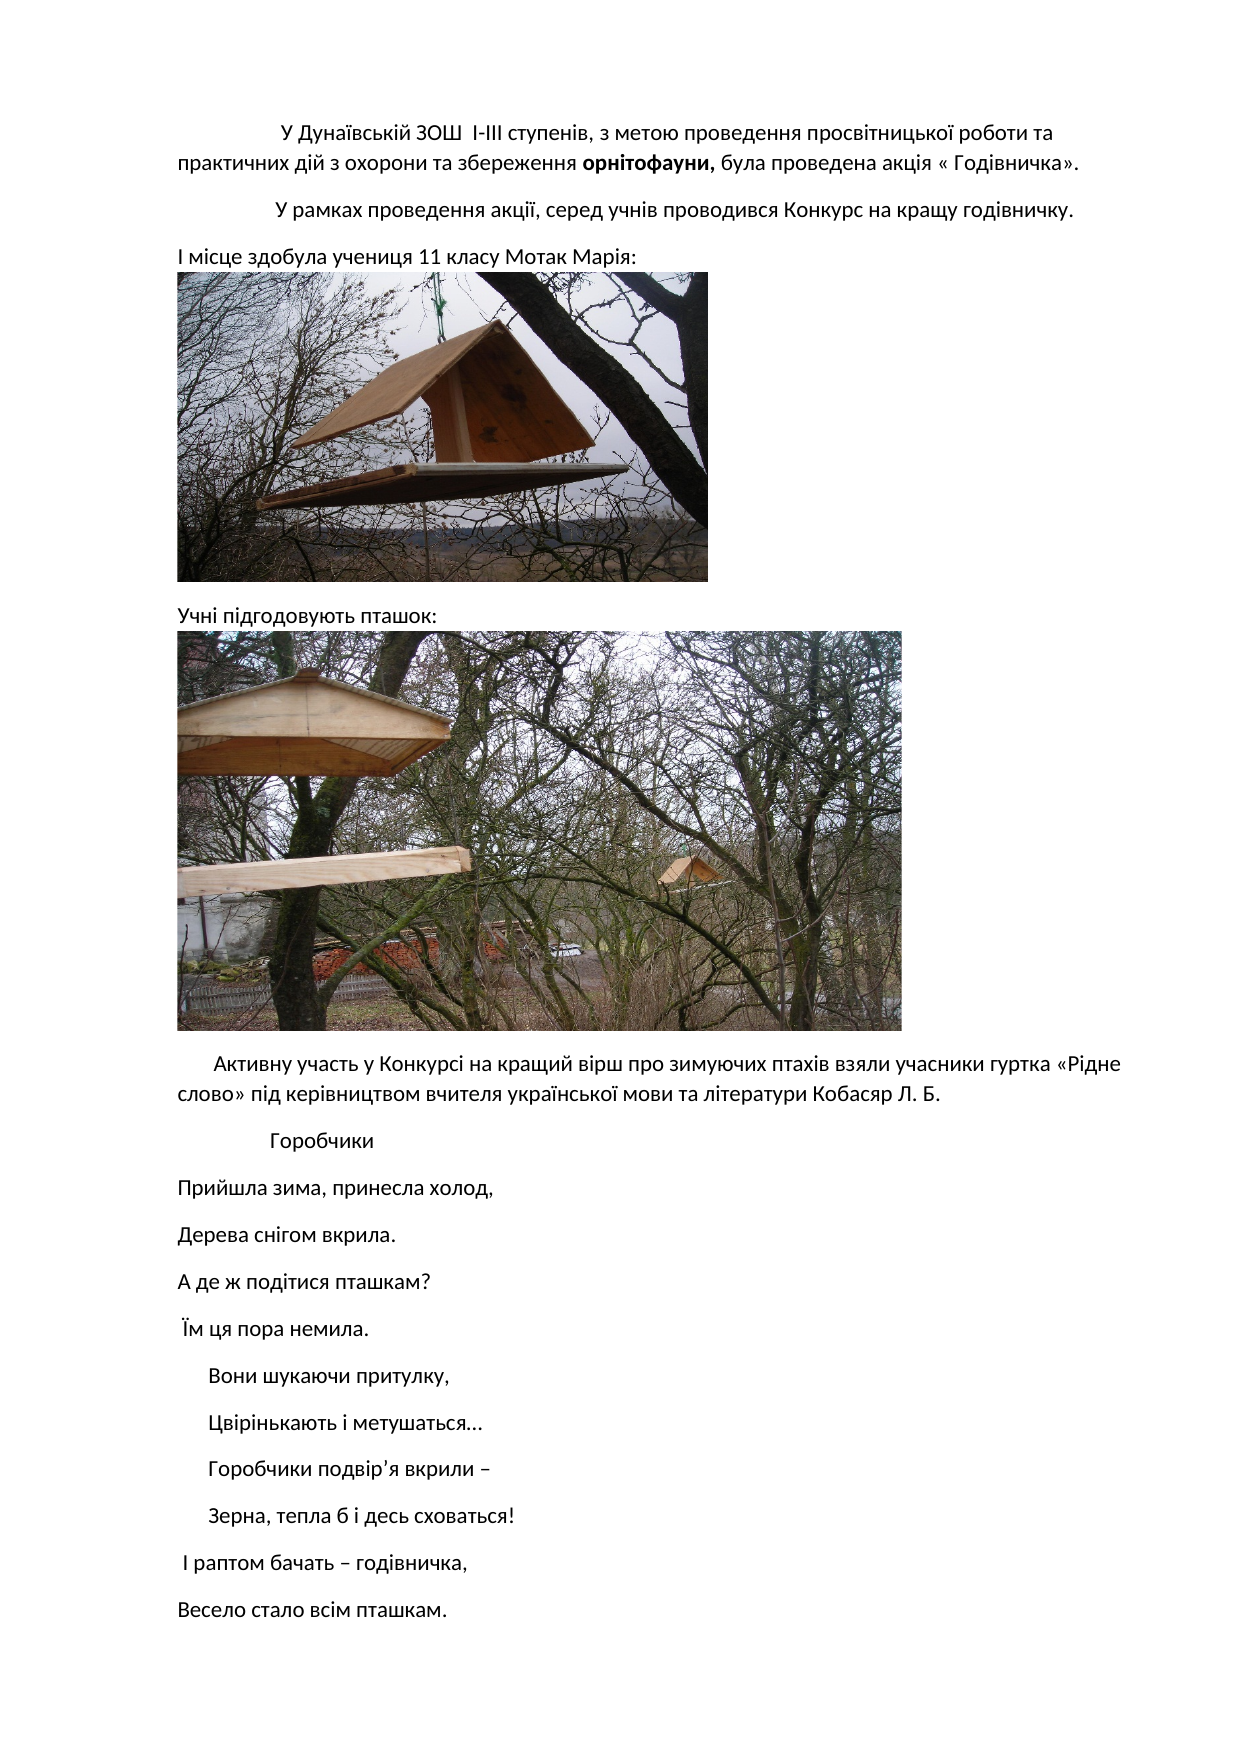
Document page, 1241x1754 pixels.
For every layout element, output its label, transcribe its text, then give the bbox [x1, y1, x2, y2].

text Горобчики [177, 1126, 1152, 1154]
picture [177, 272, 708, 582]
text Прийшла зима, принесла холод, [177, 1173, 1152, 1201]
text Весело стало всім пташкам. [177, 1595, 1152, 1623]
text У Дунаївській ЗОШ І-ІІІ ступенів, з метою проведення просвітницької роботи та практичних дій з охорони та збереження орнітофауни, була проведена акція « Годівничка». [177, 118, 1152, 176]
text Горобчики подвір’я вкрили – [177, 1454, 1152, 1482]
text Їм ця пора немила. [177, 1314, 1152, 1342]
text Дерева снігом вкрила. [177, 1220, 1152, 1248]
text І раптом бачать – годівничка, [177, 1548, 1152, 1576]
text Активну участь у Конкурсі на кращий вірш про зимуючих птахів взяли учасники гуртка «Рідне слово» під керівництвом вчителя української мови та літератури Кобасяр Л. Б. [177, 1049, 1152, 1107]
picture [177, 631, 902, 1031]
text Вони шукаючи притулку, [177, 1361, 1152, 1389]
text Цвірінькають і метушаться… [177, 1408, 1152, 1436]
text А де ж подітися пташкам? [177, 1267, 1152, 1295]
text У рамках проведення акції, серед учнів проводився Конкурс на кращу годівничку. [177, 195, 1152, 223]
text Зерна, тепла б і десь сховаться! [177, 1501, 1152, 1529]
